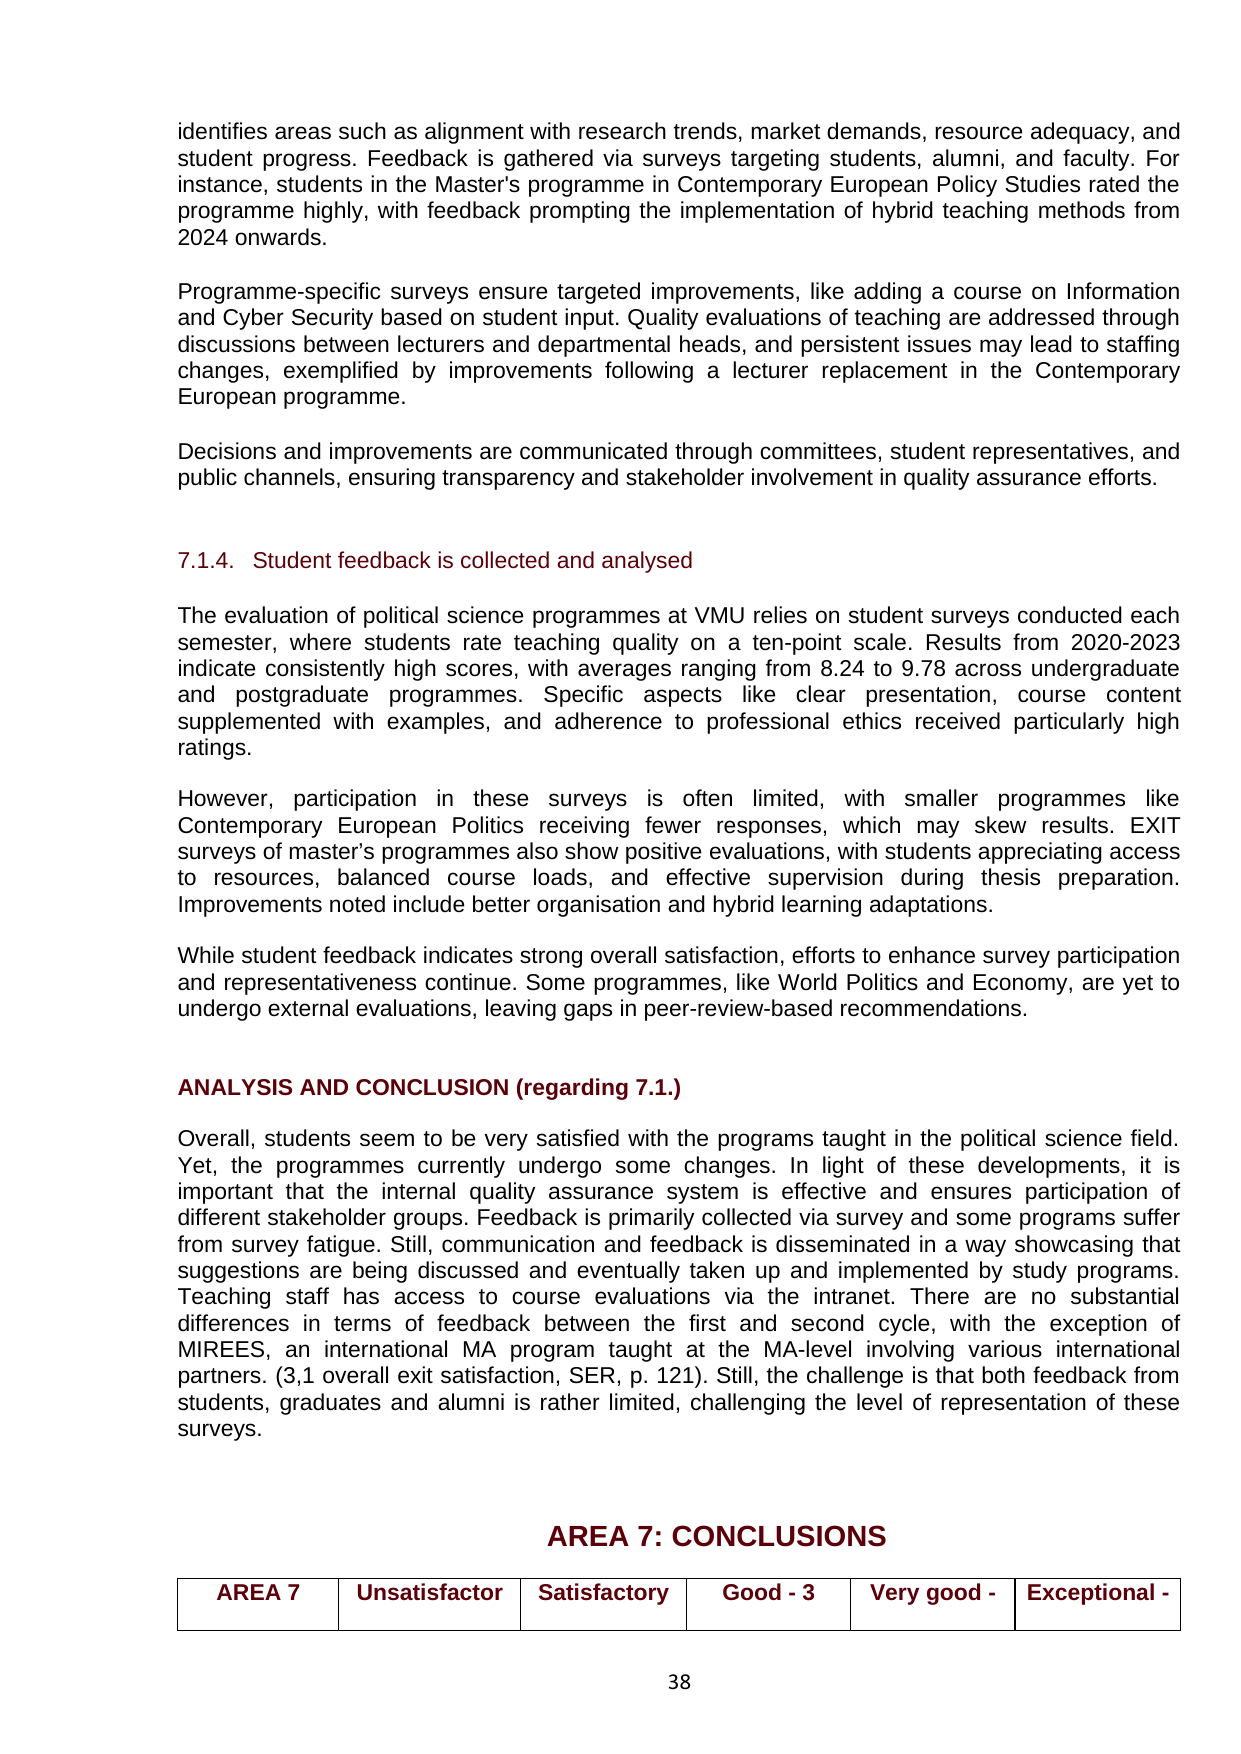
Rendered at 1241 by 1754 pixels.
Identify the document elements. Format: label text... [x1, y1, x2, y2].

text ANALYSIS AND CONCLUSION (regarding 7.1.) [177, 1074, 1181, 1100]
text The evaluation of political science programmes at VMU relies on student surveys conducted each semester, where students rate teaching quality on a ten-point scale. Results from 2020-2023 indicate consistently high scores, with averages ranging from 8.24 to 9.78 across undergraduate and postgraduate programmes. Specific aspects like clear presentation, course content supplemented with examples, and adherence to professional ethics received particularly high ratings. [177, 602, 1181, 760]
text However, participation in these surveys is often limited, with smaller programmes like Contemporary European Politics receiving fewer responses, which may skew results. EXIT surveys of master’s programmes also show positive evaluations, with students appreciating access to resources, balanced course loads, and effective supervision during thesis preparation. Improvements noted include better organisation and hybrid learning adaptations. [177, 785, 1181, 917]
text Overall, students seem to be very satisfied with the programs taught in the political science field. Yet, the programmes currently undergo some changes. In light of these developments, it is important that the internal quality assurance system is effective and ensures participation of different stakeholder groups. Feedback is primarily collected via survey and some programs suffer from survey fatigue. Still, communication and feedback is disseminated in a way showcasing that suggestions are being discussed and eventually taken up and implemented by study programs. Teaching staff has access to course evaluations via the intranet. There are no substantial differences in terms of feedback between the first and second cycle, with the exception of MIREES, an international MA program taught at the MA-level involving various international partners. (3,1 overall exit satisfaction, SER, p. 121). Still, the challenge is that both feedback from students, graduates and alumni is rather limited, challenging the level of representation of these surveys. [177, 1125, 1181, 1441]
text Decisions and improvements are communicated through committees, student representatives, and public channels, ensuring transparency and stakeholder involvement in quality assurance efforts. [177, 438, 1181, 490]
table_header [687, 1579, 850, 1630]
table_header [851, 1579, 1014, 1630]
text Programme-specific surveys ensure targeted improvements, like adding a course on Information and Cyber Security based on student input. Quality evaluations of teaching are addressed through discussions between lecturers and departmental heads, and persistent issues may lead to staffing changes, exemplified by improvements following a lecturer replacement in the Contemporary European programme. [177, 278, 1181, 410]
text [177, 118, 1181, 250]
list Student feedback is collected and analysed [177, 547, 1181, 573]
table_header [339, 1579, 520, 1630]
text While student feedback indicates strong overall satisfaction, efforts to enhance survey participation and representativeness continue. Some programmes, like World Politics and Economy, are yet to undergo external evaluations, leaving gaps in peer-review-based recommendations. [177, 942, 1181, 1021]
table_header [1016, 1579, 1180, 1630]
table_header AREA 7 [178, 1579, 338, 1630]
subtitle AREA 7: CONCLUSIONS [215, 1519, 1181, 1553]
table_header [521, 1579, 686, 1630]
